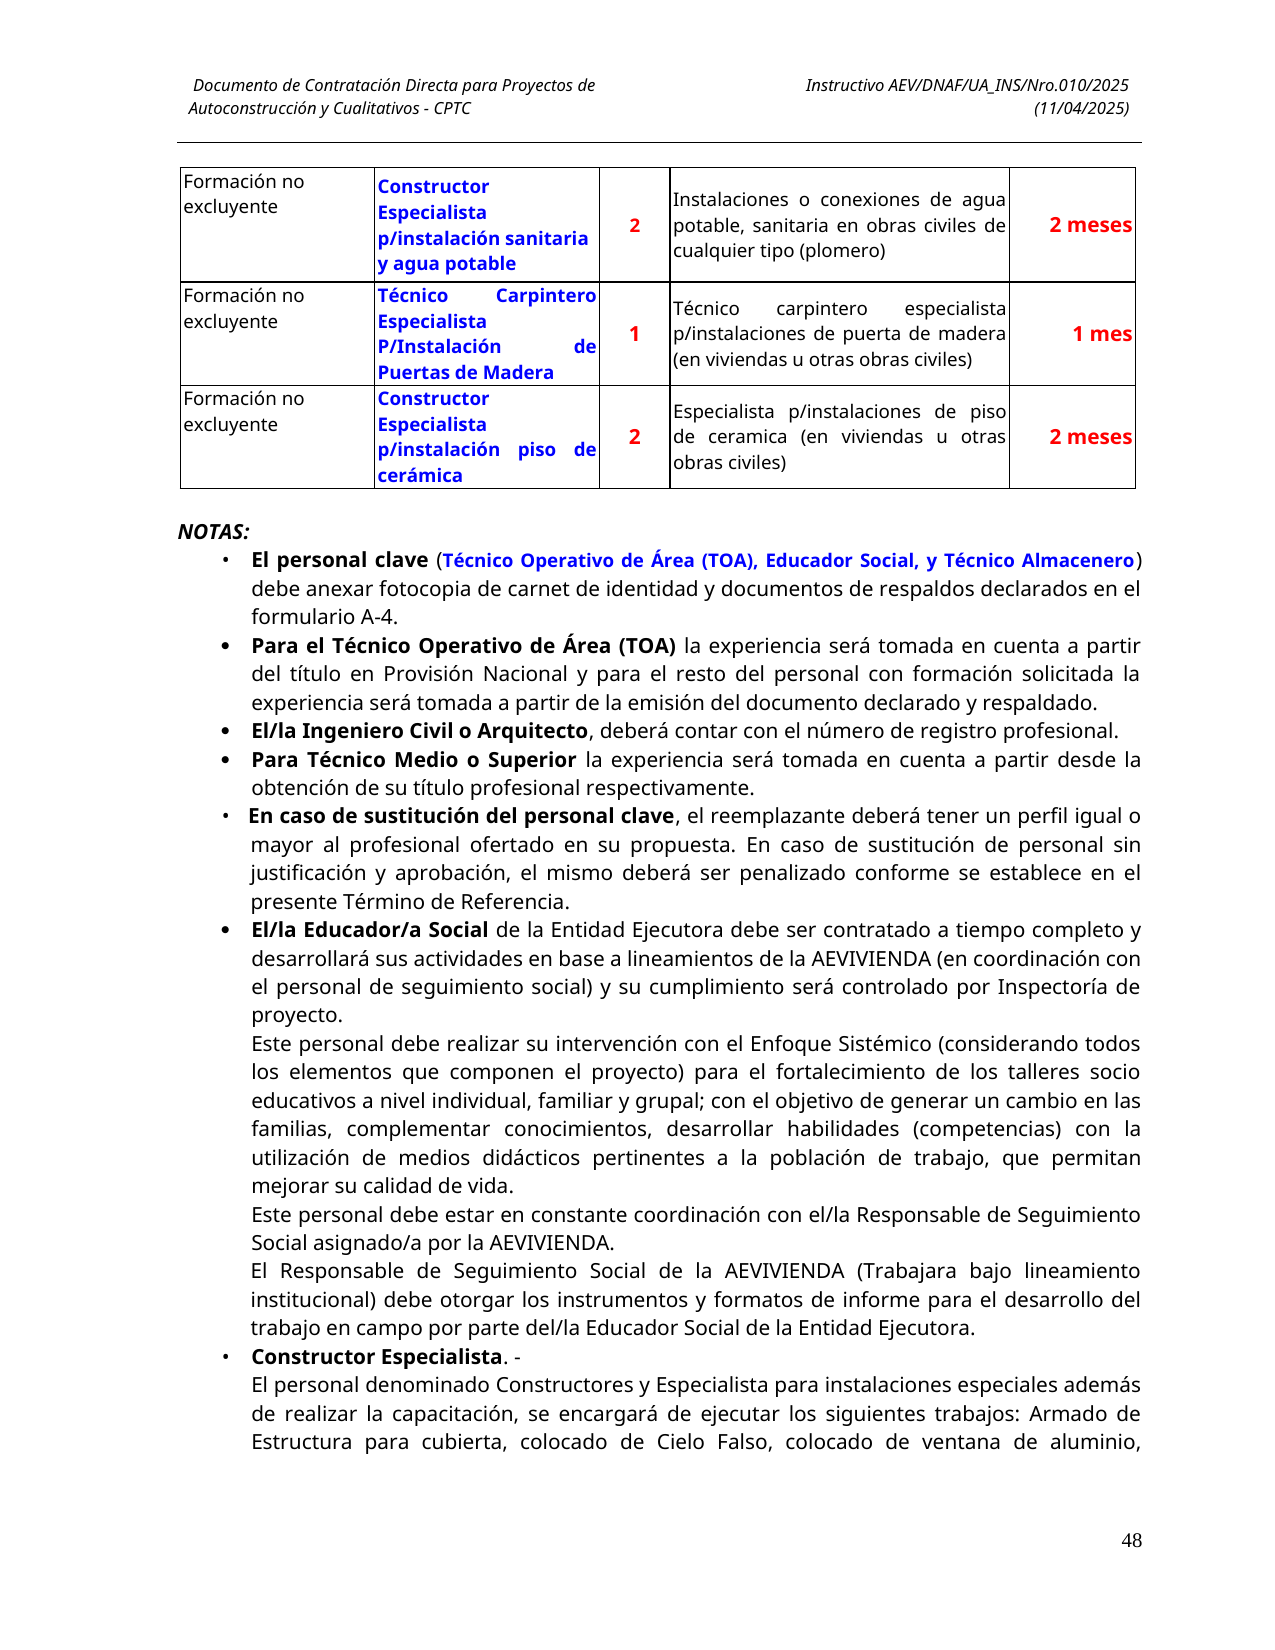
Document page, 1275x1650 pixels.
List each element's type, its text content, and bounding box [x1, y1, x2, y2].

table_cell Formación no excluyente [181, 283, 374, 384]
text Este personal debe estar en constante coordinación con el/la Responsable de Seguimiento Social asignado/a por la AEVIVIENDA. [251, 1200, 1142, 1257]
text NOTAS: [177, 517, 1142, 546]
table_cell Constructor Especialista p/instalación sanitaria y agua potable [375, 168, 599, 281]
text Este personal debe realizar su intervención con el Enfoque Sistémico (considerando todos los elementos que componen el proyecto) para el fortalecimiento de los talleres socio educativos a nivel individual, familiar y grupal; con el objetivo de generar un cambio en las familias, complementar conocimientos, desarrollar habilidades (competencias) con la utilización de medios didácticos pertinentes a la población de trabajo, que permitan mejorar su calidad de vida. [251, 1029, 1142, 1200]
table_cell Técnico Carpintero Especialista P/Instalación de Puertas de Madera [375, 283, 599, 384]
table_cell Constructor Especialista p/instalación piso de cerámica [375, 386, 599, 488]
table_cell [181, 168, 374, 281]
list Para Técnico Medio o Superior la experiencia será tomada en cuenta a partir desde la obtención de su título profesional respectivamente. [222, 745, 1142, 802]
table_cell Instalaciones o conexiones de agua potable, sanitaria en obras civiles de cualquier tipo (plomero) [671, 168, 1009, 281]
text El Responsable de Seguimiento Social de la AEVIVIENDA (Trabajara bajo lineamiento institucional) debe otorgar los instrumentos y formatos de informe para el desarrollo del trabajo en campo por parte del/la Educador Social de la Entidad Ejecutora. [250, 1257, 1142, 1342]
table_cell 2 [600, 386, 669, 488]
text • Constructor Especialista. - [222, 1342, 1142, 1370]
list El/la Educador/a Social de la Entidad Ejecutora debe ser contratado a tiempo completo y desarrollará sus actividades en base a lineamientos de la AEVIVIENDA (en coordinación con el personal de seguimiento social) y su cumplimiento será controlado por Inspectoría de proyecto. [222, 915, 1142, 1029]
text • En caso de sustitución del personal clave, el reemplazante deberá tener un perfil igual o mayor al profesional ofertado en su propuesta. En caso de sustitución de personal sin justificación y aprobación, el mismo deberá ser penalizado conforme se establece en el presente Término de Referencia. [222, 802, 1142, 915]
table_cell 2 [600, 168, 669, 281]
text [251, 1370, 1142, 1456]
table_cell Especialista p/instalaciones de piso de ceramica (en viviendas u otras obras civiles) [671, 386, 1009, 488]
table_cell Formación no excluyente [181, 386, 374, 488]
table_cell Técnico carpintero especialista p/instalaciones de puerta de madera (en viviendas u otras obras civiles) [671, 283, 1009, 384]
table_cell 1 [600, 283, 669, 384]
text • El personal clave (Técnico Operativo de Área (TOA), Educador Social, y Técnico Almacenero) debe anexar fotocopia de carnet de identidad y documentos de respaldos declarados en el formulario A-4. [222, 546, 1142, 631]
table_cell 2 meses [1010, 386, 1135, 488]
list El/la Ingeniero Civil o Arquitecto, deberá contar con el número de registro profesional. [222, 716, 1142, 745]
table_cell 1 mes [1010, 283, 1135, 384]
list Para el Técnico Operativo de Área (TOA) la experiencia será tomada en cuenta a partir del título en Provisión Nacional y para el resto del personal con formación solicitada la experiencia será tomada a partir de la emisión del documento declarado y respaldado. [222, 631, 1142, 716]
table_cell 2 meses [1010, 168, 1135, 281]
